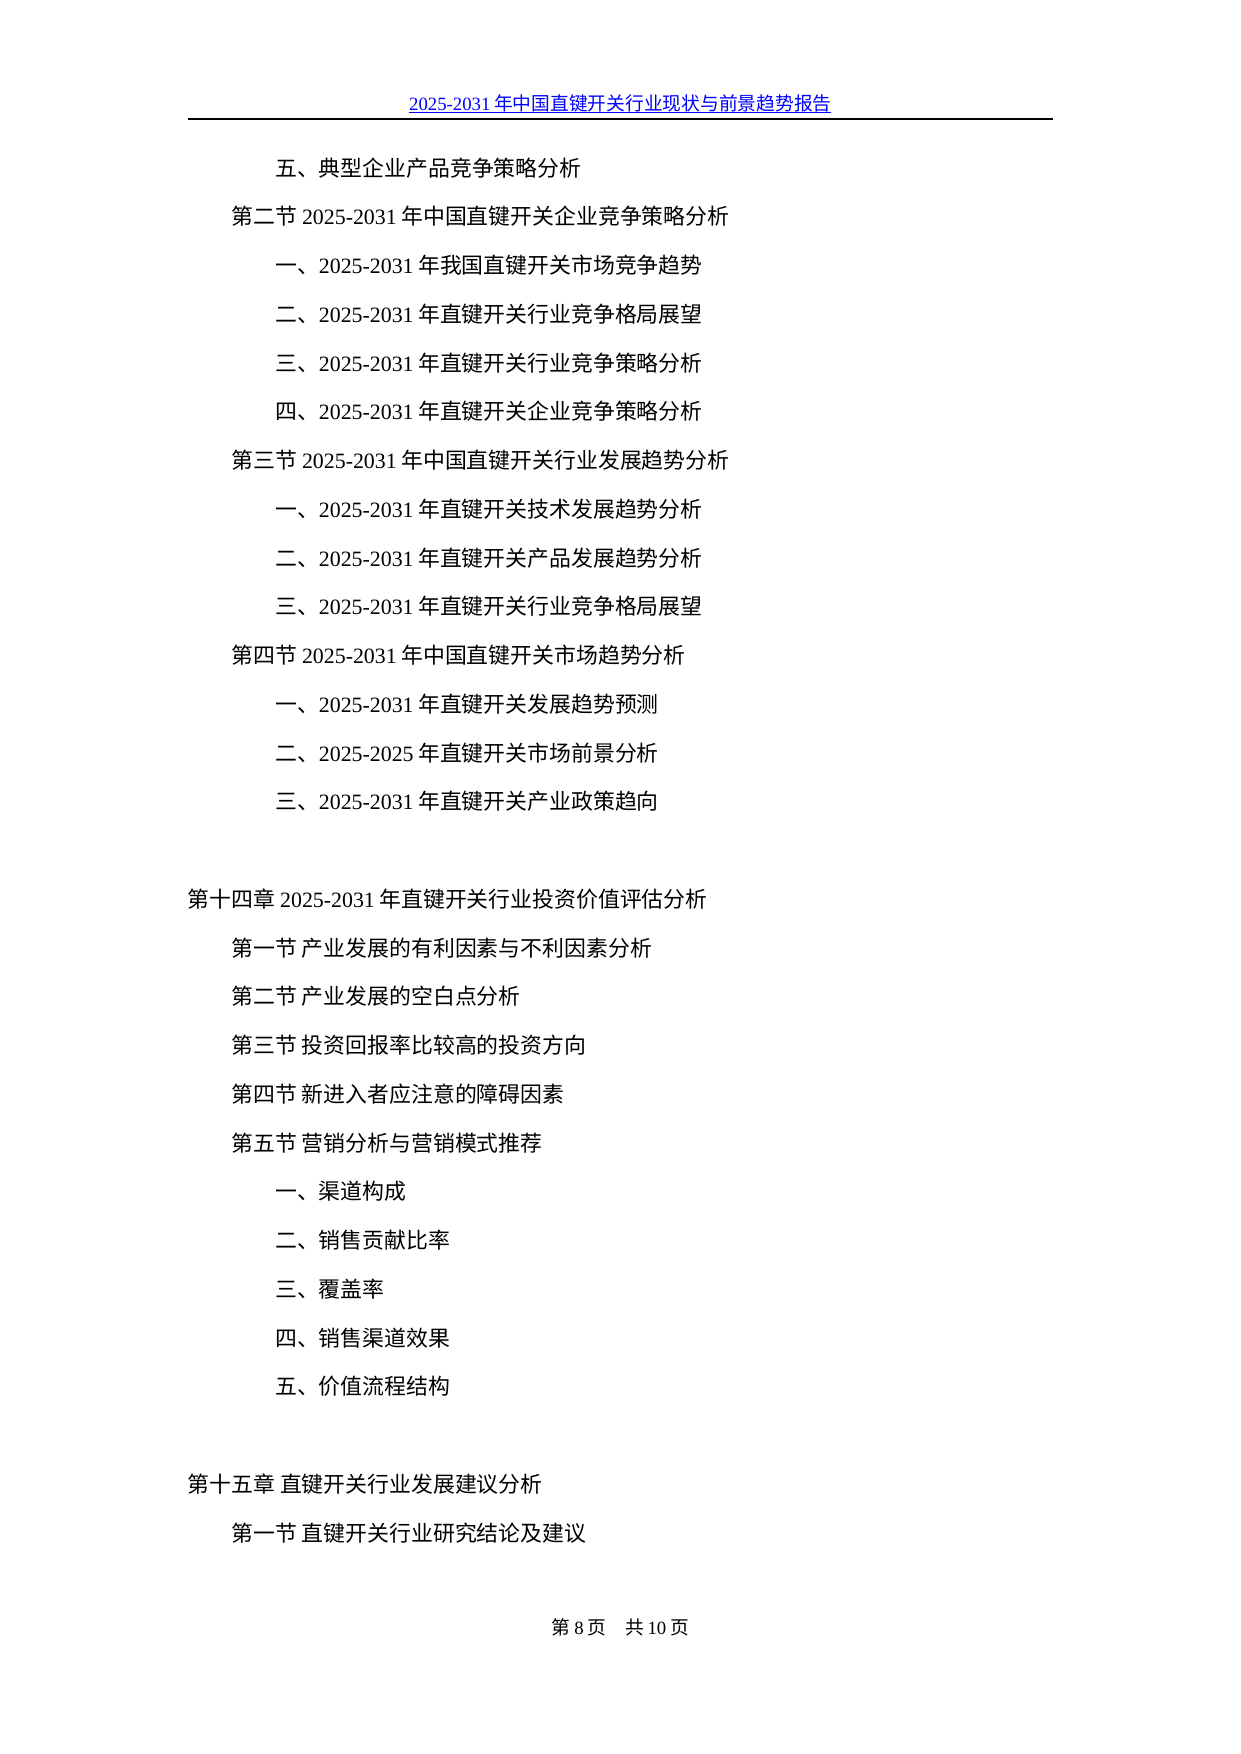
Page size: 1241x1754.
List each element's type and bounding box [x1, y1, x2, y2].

text [187, 150, 1053, 1548]
